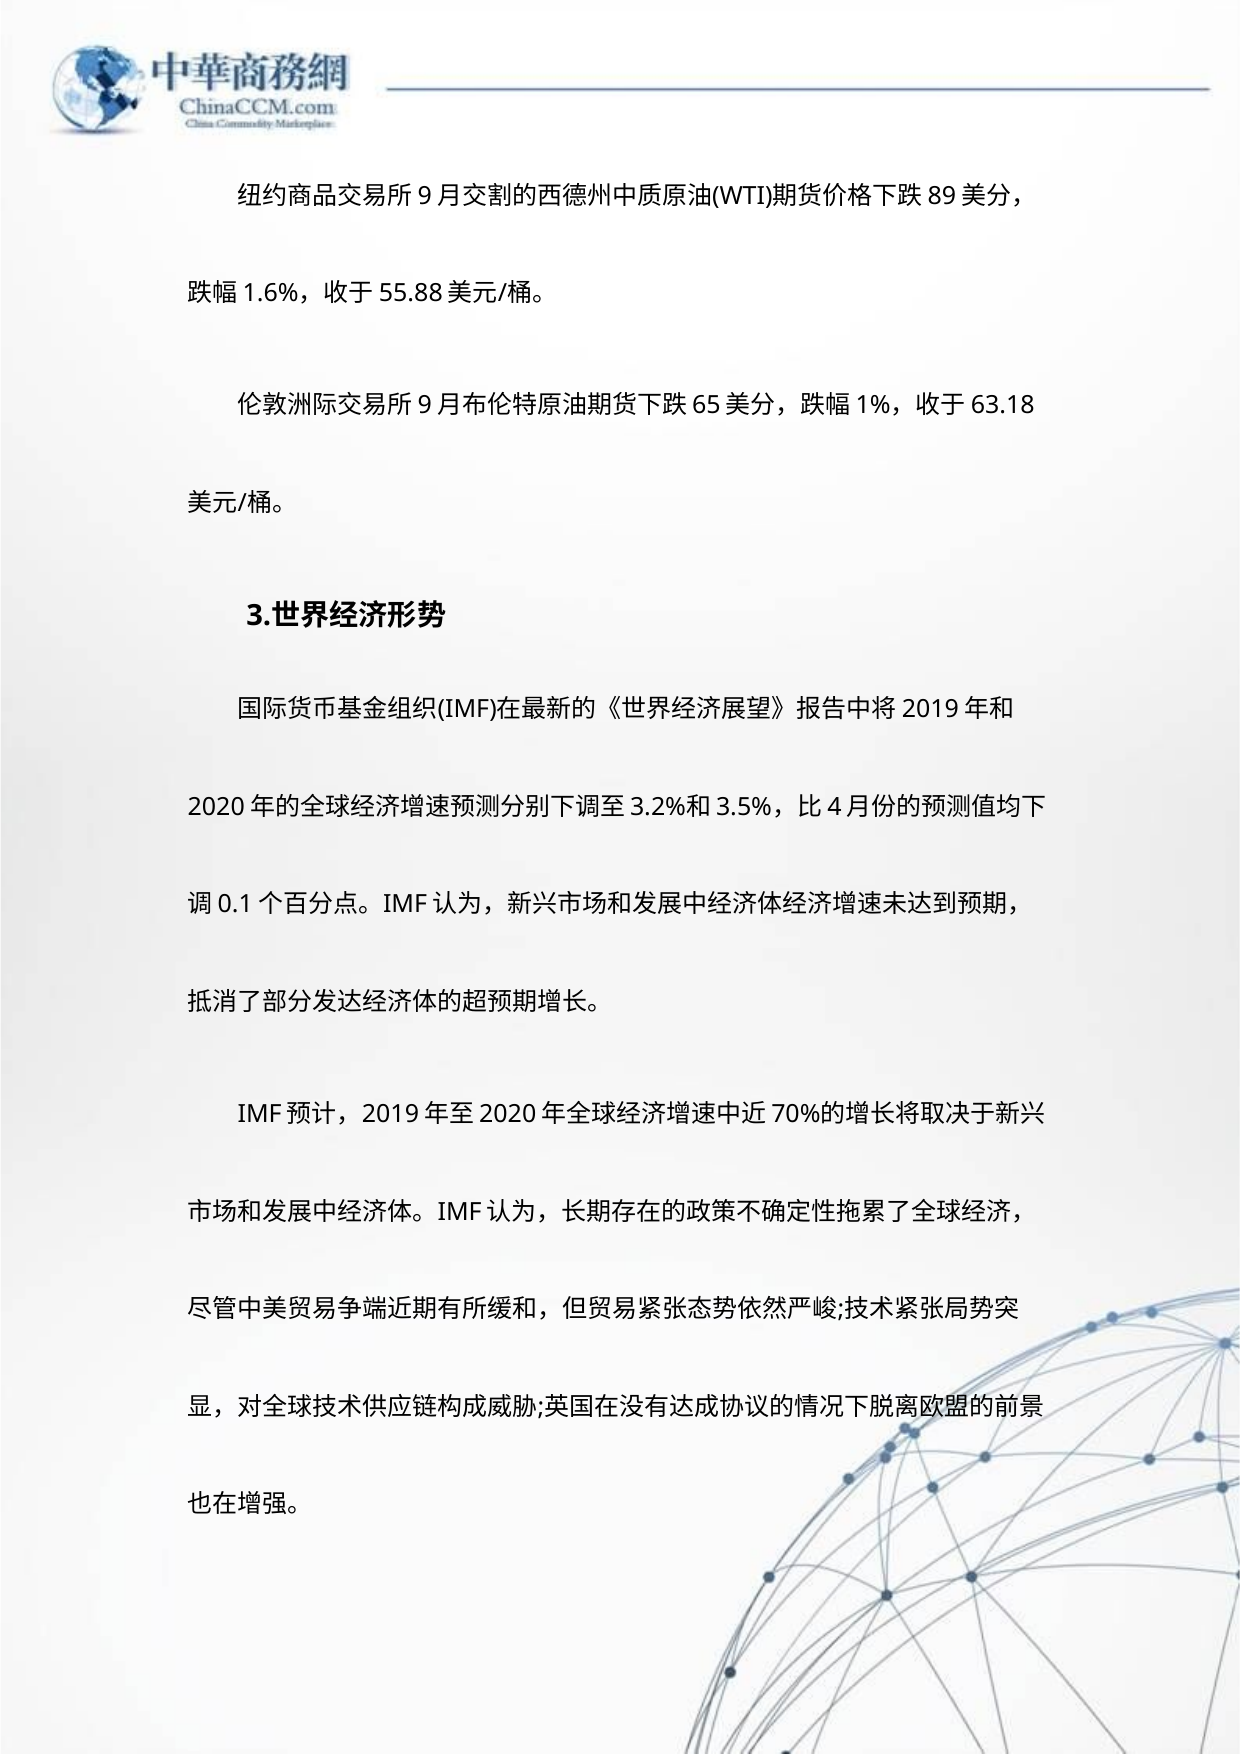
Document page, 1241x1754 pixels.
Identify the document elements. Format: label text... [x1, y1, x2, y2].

text 国际货币基金组织(IMF)在最新的《世界经济展望》报告中将2019年和2020年的全球经济增速预测分别下调至3.2%和3.5%，比4月份的预测值均下调0.1个百分点。IMF认为，新兴市场和发展中经济体经济增速未达到预期，抵消了部分发达经济体的超预期增长。 [187, 674, 1053, 1032]
picture [0, 0, 1240, 1754]
text 3.世界经济形势 [187, 580, 1053, 645]
text 纽约商品交易所9月交割的西德州中质原油(WTI)期货价格下跌89美分，跌幅1.6%，收于55.88美元/桶。 [187, 161, 1053, 323]
text IMF预计，2019年至2020年全球经济增速中近70%的增长将取决于新兴市场和发展中经济体。IMF认为，长期存在的政策不确定性拖累了全球经济，尽管中美贸易争端近期有所缓和，但贸易紧张态势依然严峻;技术紧张局势突显，对全球技术供应链构成威胁;英国在没有达成协议的情况下脱离欧盟的前景也在增强。 [187, 1079, 1053, 1534]
text 伦敦洲际交易所9月布伦特原油期货下跌65美分，跌幅1%，收于63.18美元/桶。 [187, 371, 1053, 533]
